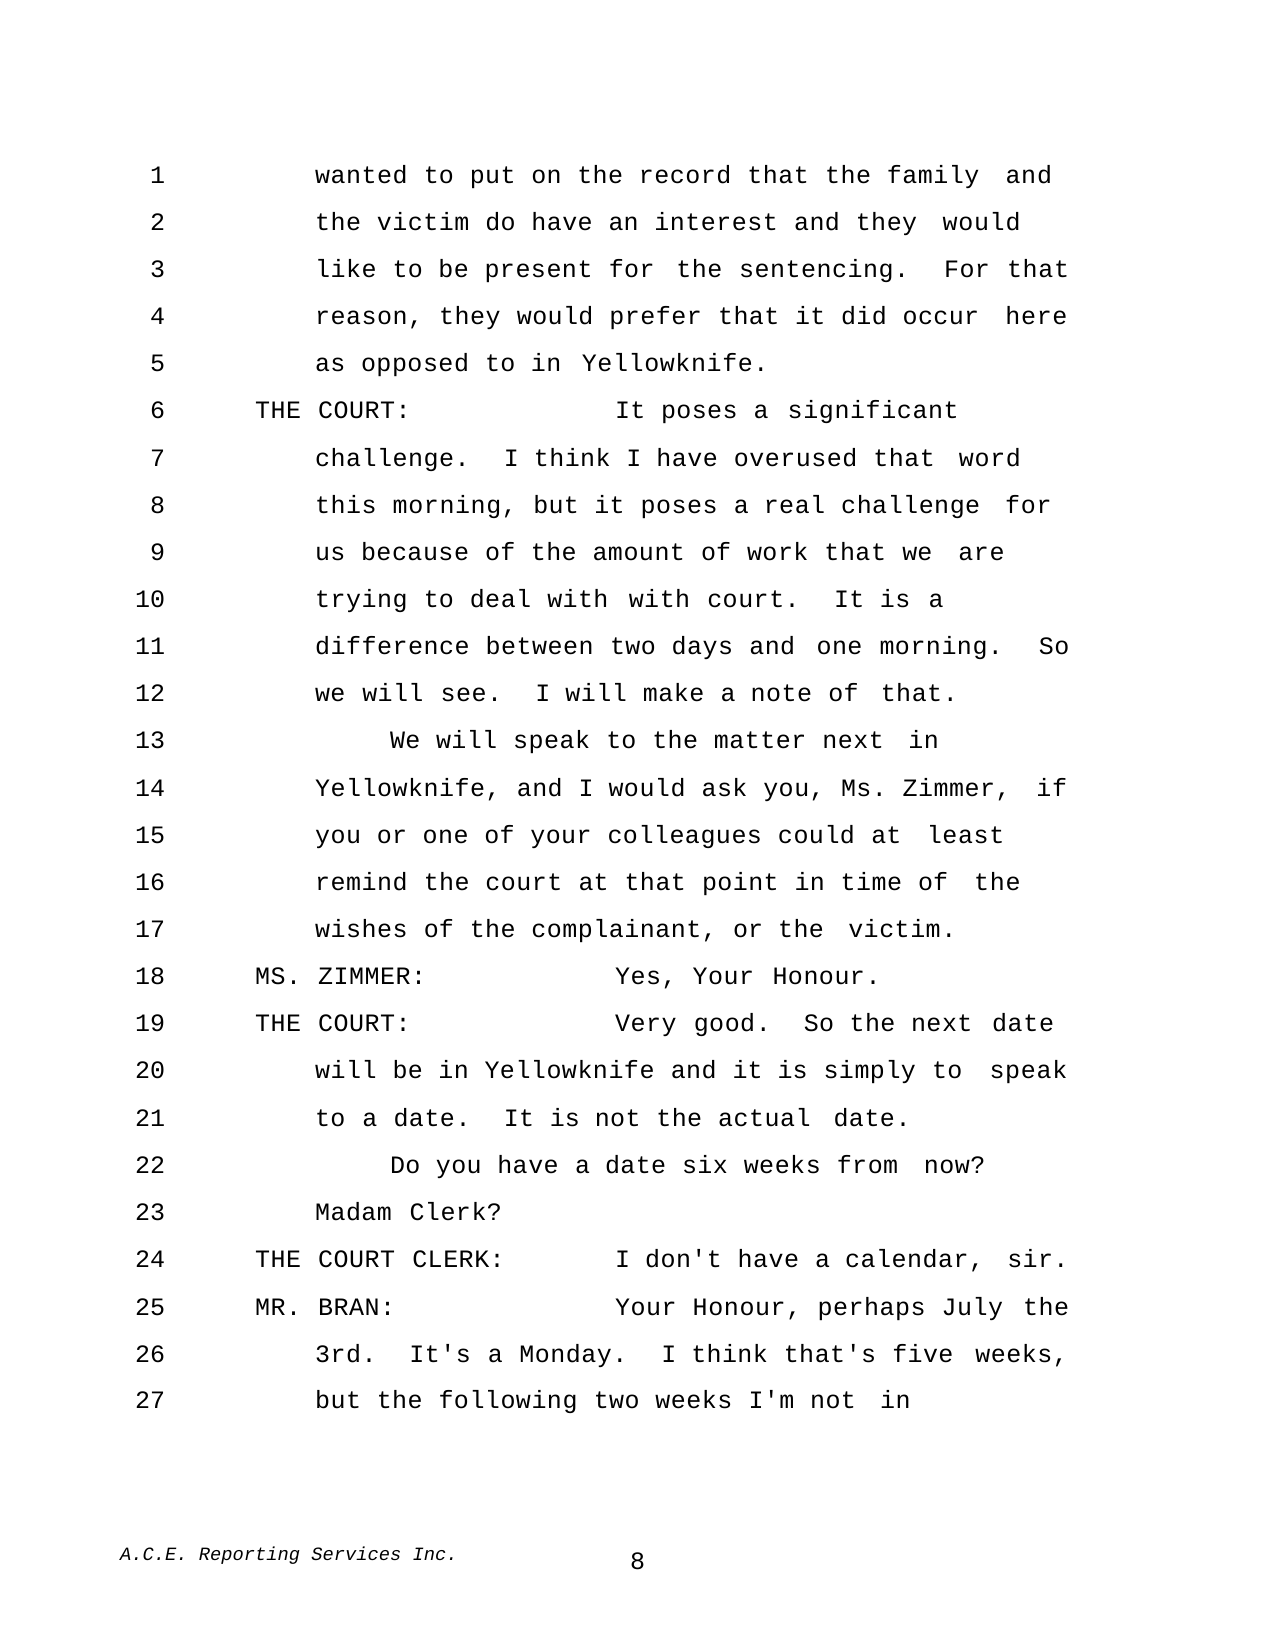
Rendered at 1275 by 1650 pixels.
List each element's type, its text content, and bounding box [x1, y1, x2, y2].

list will be in Yellowknife and it is simply to speak [135, 1058, 1187, 1086]
list we will see. I will make a note of that. [135, 681, 1187, 709]
list like to be present for the sentencing. For that [150, 257, 1187, 285]
list Yellowknife, and I would ask you, Ms. Zimmer, if [135, 775, 1187, 804]
list difference between two days and one morning. So [135, 634, 1187, 662]
list challenge. I think I have overused that word [150, 445, 1187, 474]
list We will speak to the matter next in [135, 728, 1187, 756]
list but the following two weeks I'm not in [135, 1388, 1187, 1416]
list THE COURT: Very good. So the next date [135, 1011, 1187, 1039]
list wishes of the complainant, or the victim. [135, 917, 1187, 945]
list to a date. It is not the actual date. [135, 1105, 1187, 1134]
list Madam Clerk? [135, 1200, 1187, 1228]
list MR. BRAN: Your Honour, perhaps July the [135, 1294, 1187, 1322]
list remind the court at that point in time of the [135, 870, 1187, 898]
list this morning, but it poses a real challenge for [150, 492, 1187, 521]
list THE COURT: It poses a significant [150, 398, 1187, 426]
list trying to deal with with court. It is a [135, 587, 1187, 615]
list Do you have a date six weeks from now? [135, 1152, 1187, 1181]
list 3rd. It's a Monday. I think that's five weeks, [135, 1341, 1187, 1369]
list wanted to put on the record that the family and [150, 162, 1187, 191]
list you or one of your colleagues could at least [135, 822, 1187, 851]
list as opposed to in Yellowknife. [150, 351, 1187, 379]
list the victim do have an interest and they would [150, 209, 1187, 238]
list reason, they would prefer that it did occur here [150, 304, 1187, 332]
list MS. ZIMMER: Yes, Your Honour. [135, 964, 1187, 992]
list THE COURT CLERK: I don't have a calendar, sir. [135, 1247, 1187, 1275]
list us because of the amount of work that we are [150, 539, 1187, 568]
